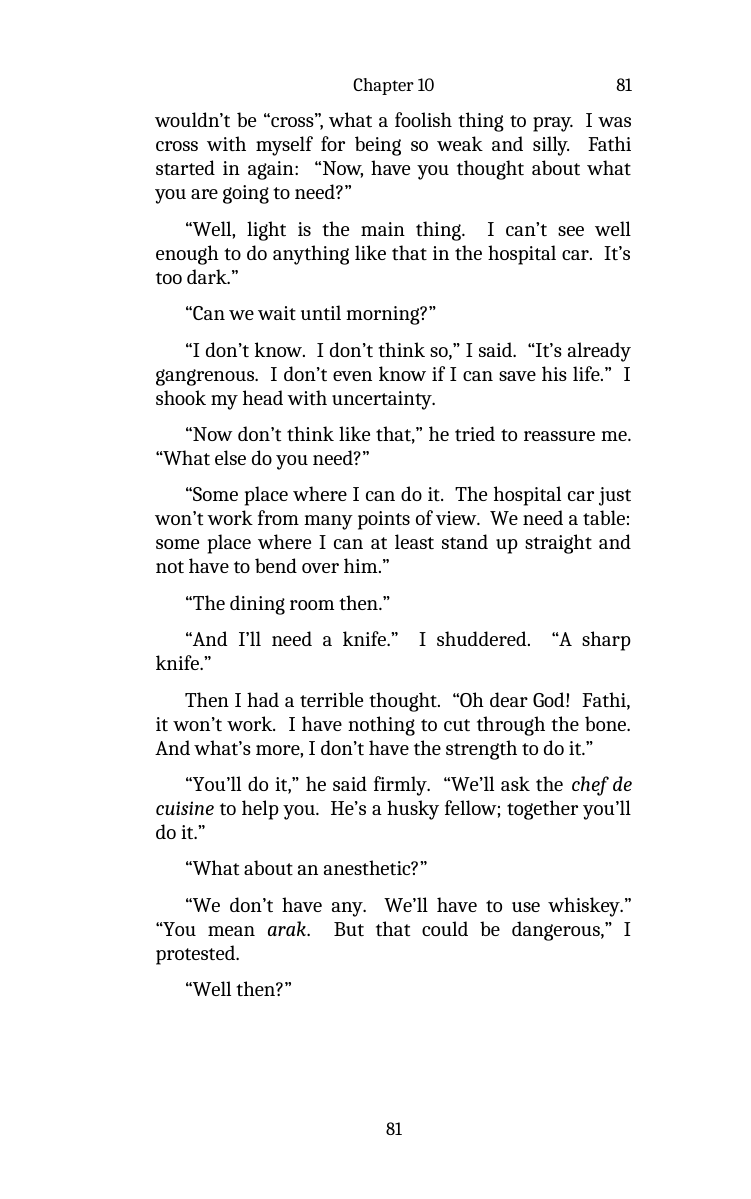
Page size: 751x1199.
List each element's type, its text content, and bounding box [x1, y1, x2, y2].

text “Now don’t think like that,” he tried to reassure me. “What else do you need?” [155, 423, 632, 471]
text “And I’ll need a knife.” I shuddered. “A sharp knife.” [155, 628, 632, 676]
text “Some place where I can do it. The hospital car just won’t work from many points of view. We need a table: some place where I can at least stand up straight and not have to bend over him.” [155, 483, 632, 579]
text “Well then?” [155, 978, 632, 1002]
text Then I had a terrible thought. “Oh dear God! Fathi, it won’t work. I have nothing to cut through the bone. And what’s more, I don’t have the strength to do it.” [155, 688, 632, 760]
text “I don’t know. I don’t think so,” I said. “It’s already gangrenous. I don’t even know if I can save his life.” I shook my head with uncertainty. [155, 338, 632, 410]
text “The dining room then.” [155, 591, 632, 615]
text “We don’t have any. We’ll have to use whiskey.” “You mean arak. But that could be dangerous,” I protested. [155, 893, 632, 965]
text wouldn’t be “cross”, what a foolish thing to pray. I was cross with myself for being so weak and silly. Fathi started in again: “Now, have you thought about what you are going to need?” [155, 109, 632, 205]
text “What about an anesthetic?” [155, 857, 632, 881]
text “You’ll do it,” he said firmly. “We’ll ask the chef de cuisine to help you. He’s a husky fellow; together you’ll do it.” [155, 773, 632, 844]
text “Can we wait until morning?” [155, 302, 632, 326]
text “Well, light is the main thing. I can’t see well enough to do anything like that in the hospital car. It’s too dark.” [155, 217, 632, 289]
